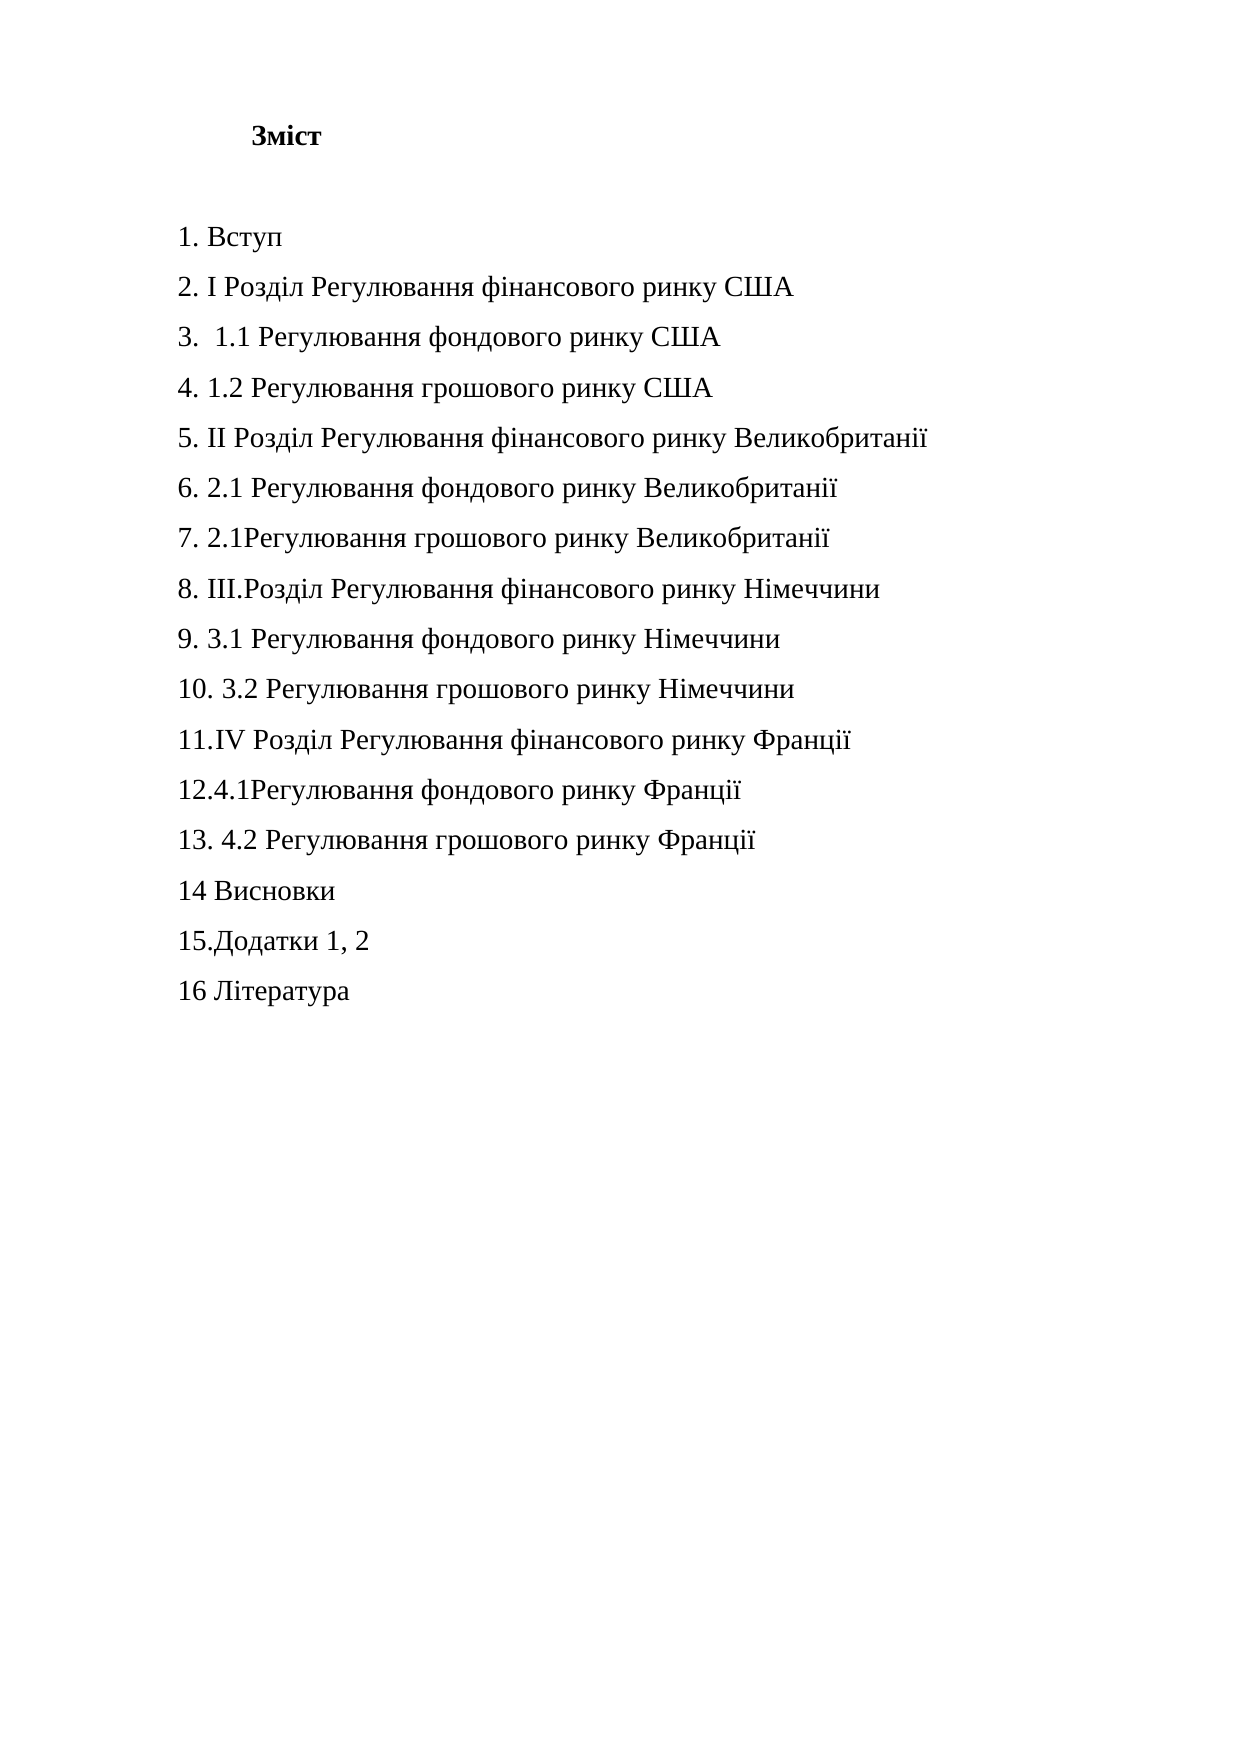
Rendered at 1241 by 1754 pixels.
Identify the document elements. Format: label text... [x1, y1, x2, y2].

list 1.1 Регулювання фондового ринку США [177, 319, 1152, 353]
list IV Розділ Регулювання фінансового ринку Франції [177, 722, 1152, 755]
list ІІ Розділ Регулювання фінансового ринку Великобританії [177, 420, 1152, 453]
text 12.4.1Регулювання фондового ринку Франції [177, 772, 1152, 806]
text 15.Додатки 1, 2 [177, 923, 1152, 957]
text 14 Висновки [177, 873, 1152, 906]
list 3.2 Регулювання грошового ринку Німеччини [177, 672, 1152, 705]
text 16 Література [177, 973, 1152, 1007]
list ІІІ.Розділ Регулювання фінансового ринку Німеччини [177, 571, 1152, 604]
text Зміст [177, 118, 1152, 152]
list 1.2 Регулювання грошового ринку США [177, 370, 1152, 403]
list 2.1 Регулювання фондового ринку Великобританії [177, 470, 1152, 504]
list 2.1Регулювання грошового ринку Великобританії [177, 521, 1152, 554]
list І Розділ Регулювання фінансового ринку США [177, 269, 1152, 303]
text 13. 4.2 Регулювання грошового ринку Франції [177, 822, 1152, 856]
list Вступ [177, 219, 1152, 252]
list 3.1 Регулювання фондового ринку Німеччини [177, 621, 1152, 655]
